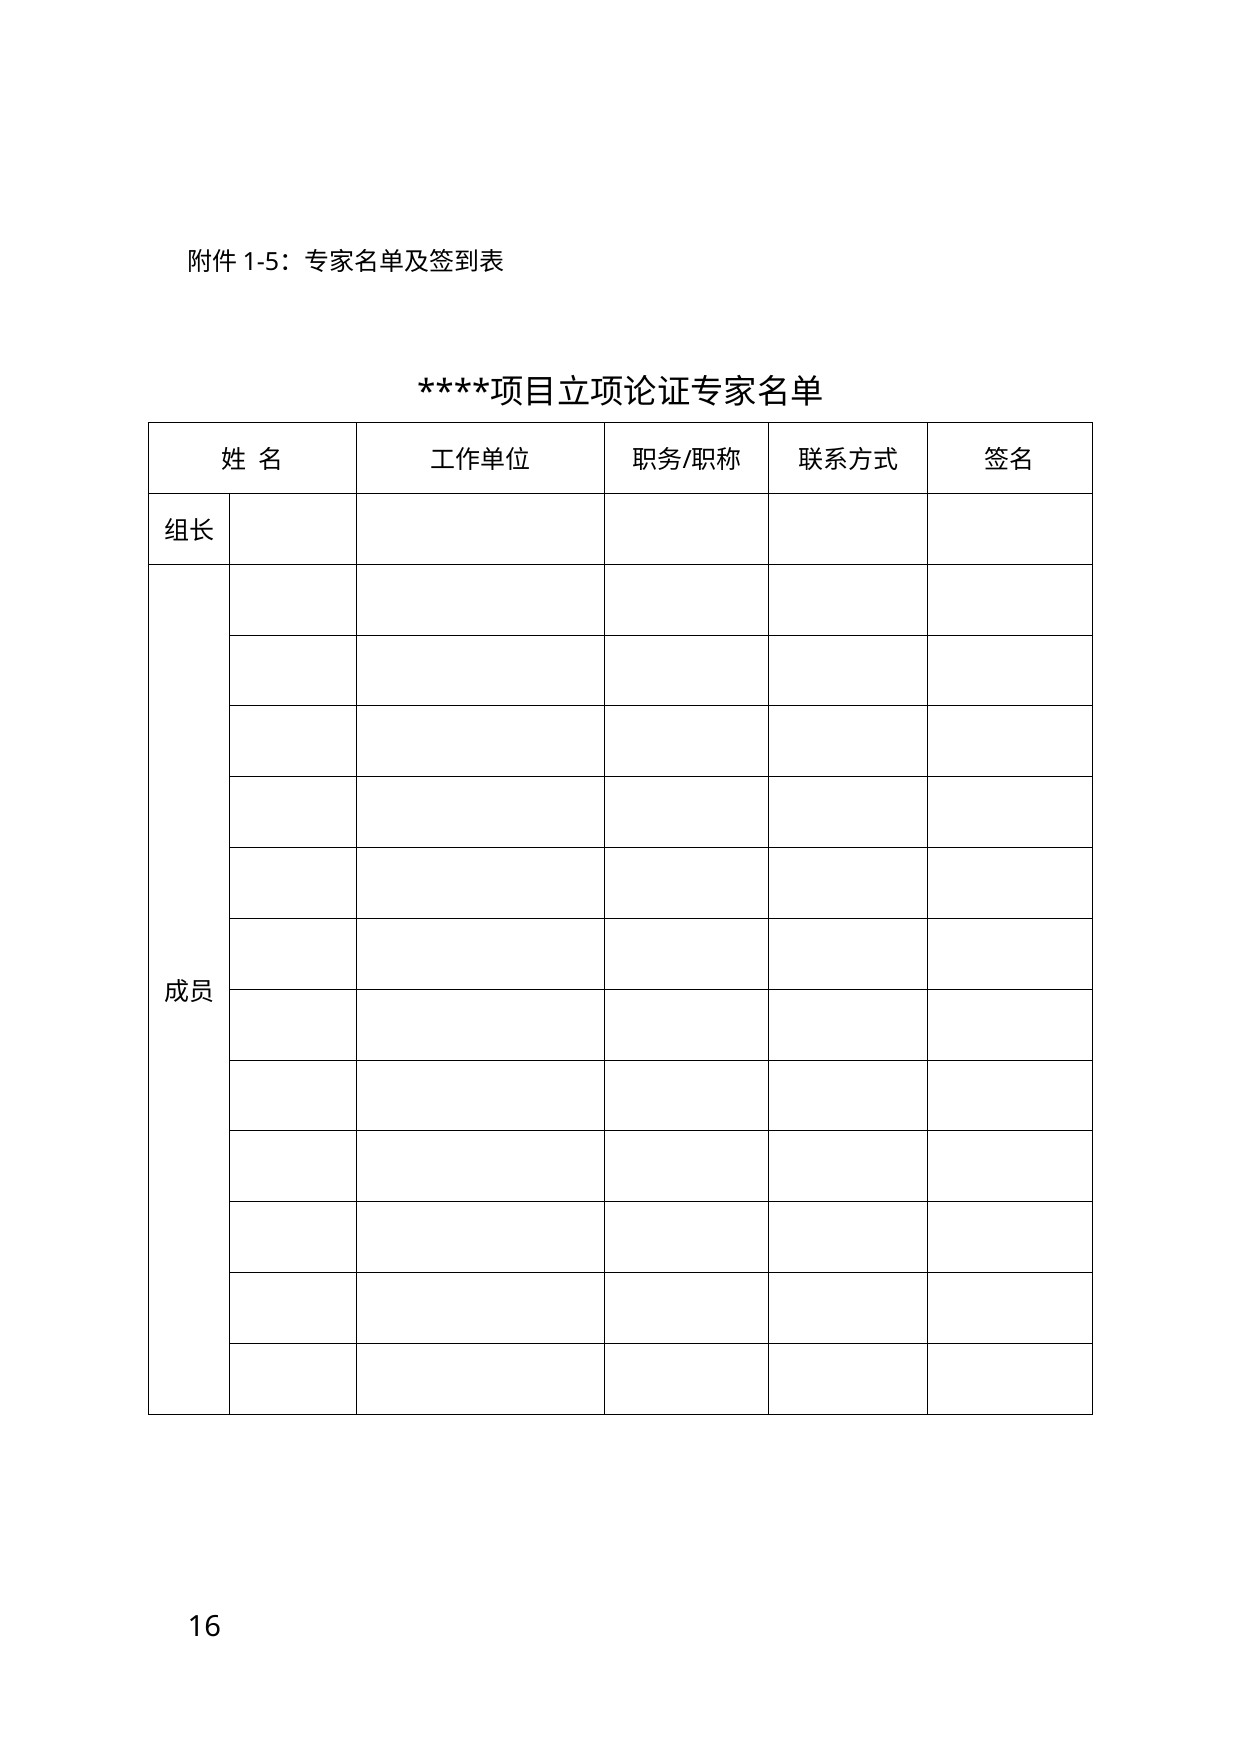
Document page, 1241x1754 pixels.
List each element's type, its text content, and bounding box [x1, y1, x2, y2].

table_cell [605, 990, 768, 1059]
table_cell [605, 706, 768, 776]
table_cell [928, 919, 1092, 989]
table_cell [230, 1131, 356, 1201]
table_cell [230, 636, 356, 705]
table_cell [605, 1273, 768, 1343]
table_cell [230, 565, 356, 634]
table_cell [230, 1061, 356, 1130]
table_cell [357, 636, 604, 705]
table_cell [357, 1131, 604, 1201]
table_cell [928, 706, 1092, 776]
table_cell [230, 494, 356, 564]
table_cell [769, 919, 927, 989]
table_cell [605, 919, 768, 989]
table_cell [769, 565, 927, 634]
table_cell [230, 919, 356, 989]
table_cell 成员 [149, 565, 229, 1414]
table_cell [230, 1202, 356, 1272]
table_cell [769, 1344, 927, 1414]
table_cell [928, 777, 1092, 847]
table_cell [928, 494, 1092, 564]
table_cell [357, 1273, 604, 1343]
table_cell [230, 706, 356, 776]
table_cell [769, 990, 927, 1059]
table_cell [357, 494, 604, 564]
table_header 工作单位 [357, 423, 604, 493]
table_cell [357, 848, 604, 918]
table_header 联系方式 [769, 423, 927, 493]
table_cell [769, 706, 927, 776]
table_header 职务/职称 [605, 423, 768, 493]
table_cell [605, 848, 768, 918]
table_cell [605, 777, 768, 847]
table_cell [769, 1061, 927, 1130]
table_cell [928, 848, 1092, 918]
table_cell [769, 1202, 927, 1272]
table_cell [928, 1344, 1092, 1414]
table_cell [769, 1131, 927, 1201]
table_cell [605, 494, 768, 564]
table_cell [928, 990, 1092, 1059]
table_cell [769, 777, 927, 847]
table_cell [230, 990, 356, 1059]
table_cell [605, 1131, 768, 1201]
table_cell [357, 706, 604, 776]
table_cell [357, 565, 604, 634]
table_cell [605, 565, 768, 634]
table_cell [357, 777, 604, 847]
table_cell [230, 1344, 356, 1414]
table_cell [769, 636, 927, 705]
table_header 姓 名 [149, 423, 356, 493]
table_cell [357, 919, 604, 989]
table_cell [357, 1061, 604, 1130]
table_cell [769, 494, 927, 564]
table_cell [928, 1273, 1092, 1343]
table_cell [357, 1344, 604, 1414]
table_cell [928, 1131, 1092, 1201]
table_cell [357, 990, 604, 1059]
table_cell [605, 1202, 768, 1272]
table_cell [928, 1061, 1092, 1130]
table_cell [928, 636, 1092, 705]
table_cell [928, 1202, 1092, 1272]
table_cell [605, 1061, 768, 1130]
text ****项目立项论证专家名单 [187, 357, 1053, 422]
table_cell [357, 1202, 604, 1272]
text 附件1-5：专家名单及签到表 [187, 227, 1053, 292]
table_cell [605, 1344, 768, 1414]
table_cell [230, 848, 356, 918]
table_cell [769, 848, 927, 918]
table_cell 组长 [149, 494, 229, 564]
table_cell [230, 777, 356, 847]
table_cell [928, 565, 1092, 634]
table_cell [230, 1273, 356, 1343]
table_cell [769, 1273, 927, 1343]
table_header 签名 [928, 423, 1092, 493]
table_cell [605, 636, 768, 705]
